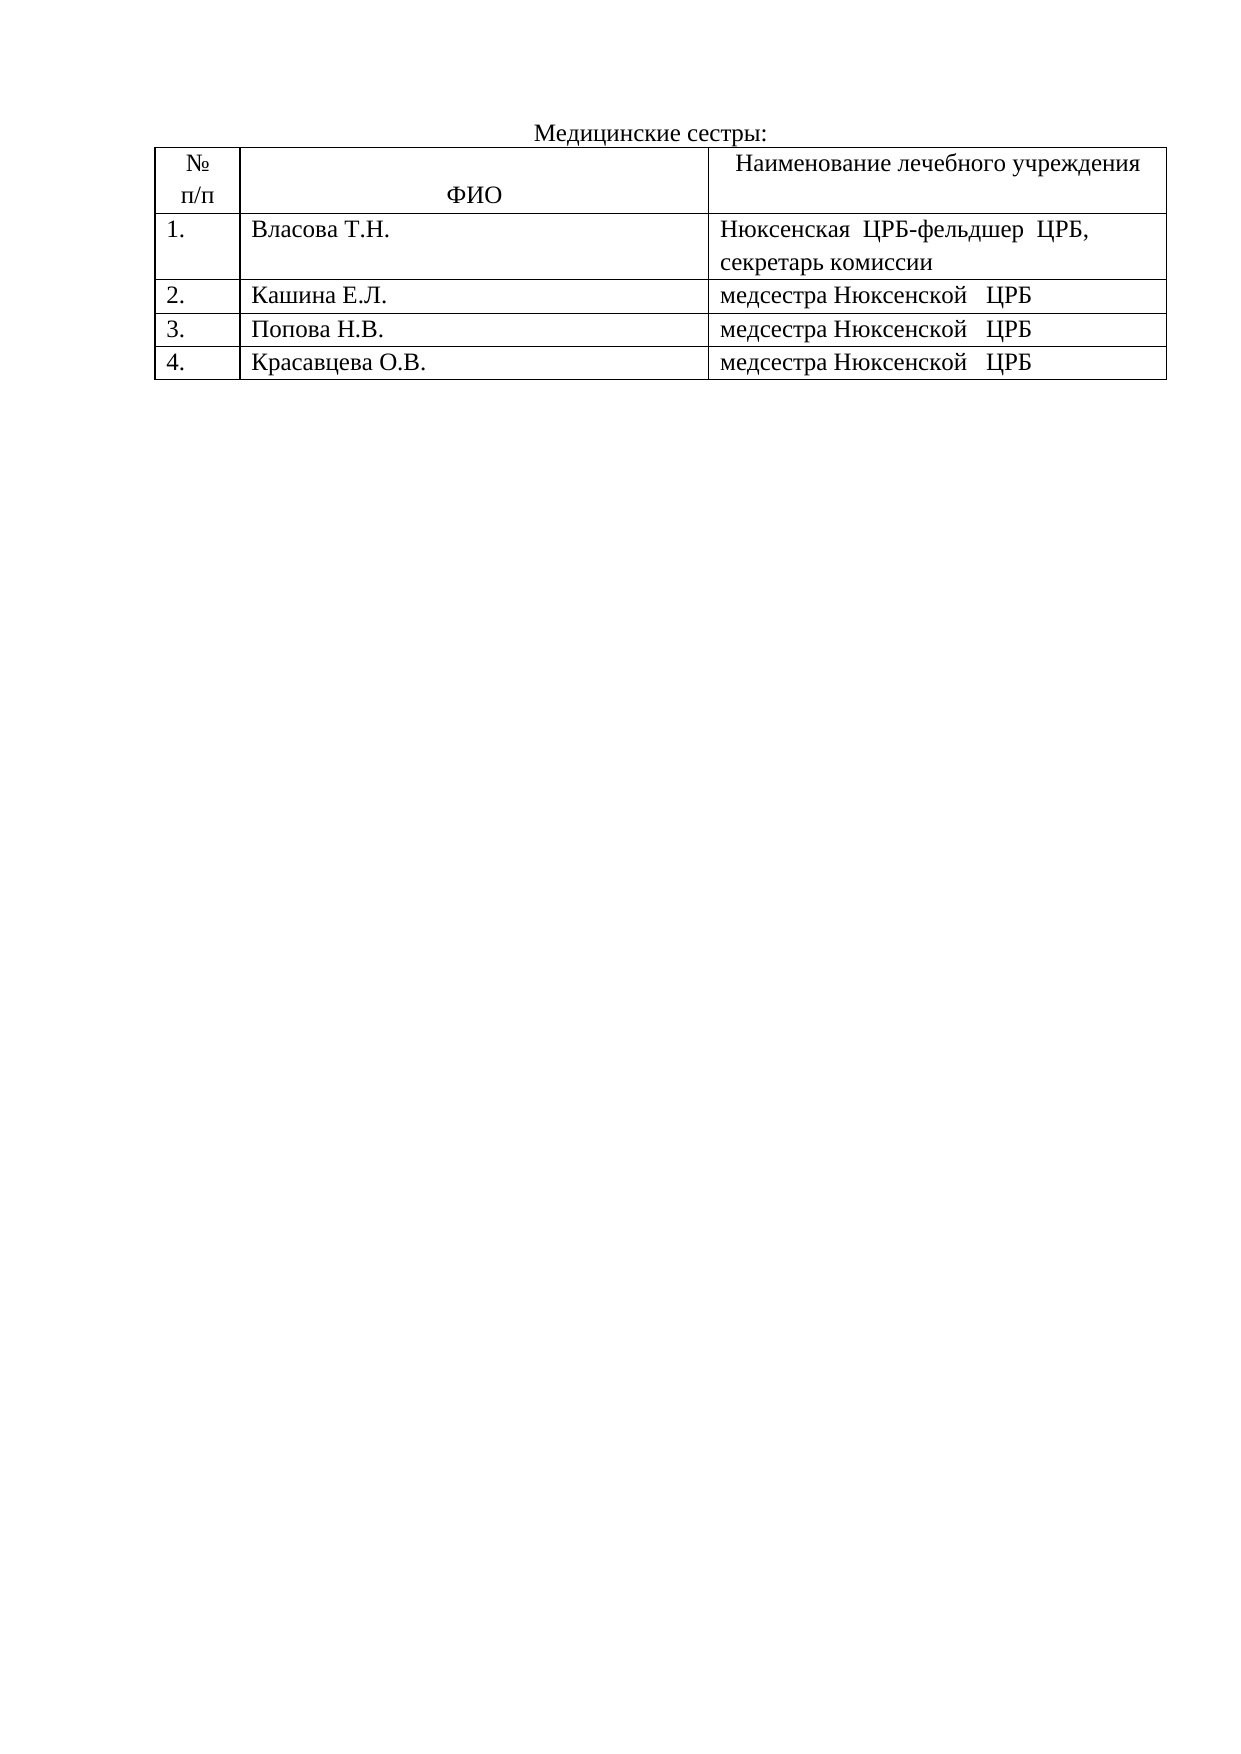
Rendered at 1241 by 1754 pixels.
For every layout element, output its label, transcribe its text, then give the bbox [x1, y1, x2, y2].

table_cell Красавцева О.В. [241, 347, 708, 379]
table_cell Кашина Е.Л. [241, 280, 708, 313]
table_cell медсестра Нюксенской ЦРБ [709, 314, 1166, 346]
table_header Наименование лечебного учреждения [709, 148, 1166, 213]
table_cell 1. [156, 214, 239, 279]
table_header ФИО [241, 148, 708, 213]
table_cell 2. [156, 280, 239, 313]
text Медицинские сестры: [177, 118, 1152, 147]
table_cell Попова Н.В. [241, 314, 708, 346]
table_cell Власова Т.Н. [241, 214, 708, 279]
table_cell медсестра Нюксенской ЦРБ [709, 347, 1166, 379]
table_cell медсестра Нюксенской ЦРБ [709, 280, 1166, 313]
table_cell 3. [156, 314, 239, 346]
table_cell 4. [156, 347, 239, 379]
table_header № п/п [156, 148, 239, 213]
table_cell Нюксенская ЦРБ-фельдшер ЦРБ, секретарь комиссии [709, 214, 1166, 279]
